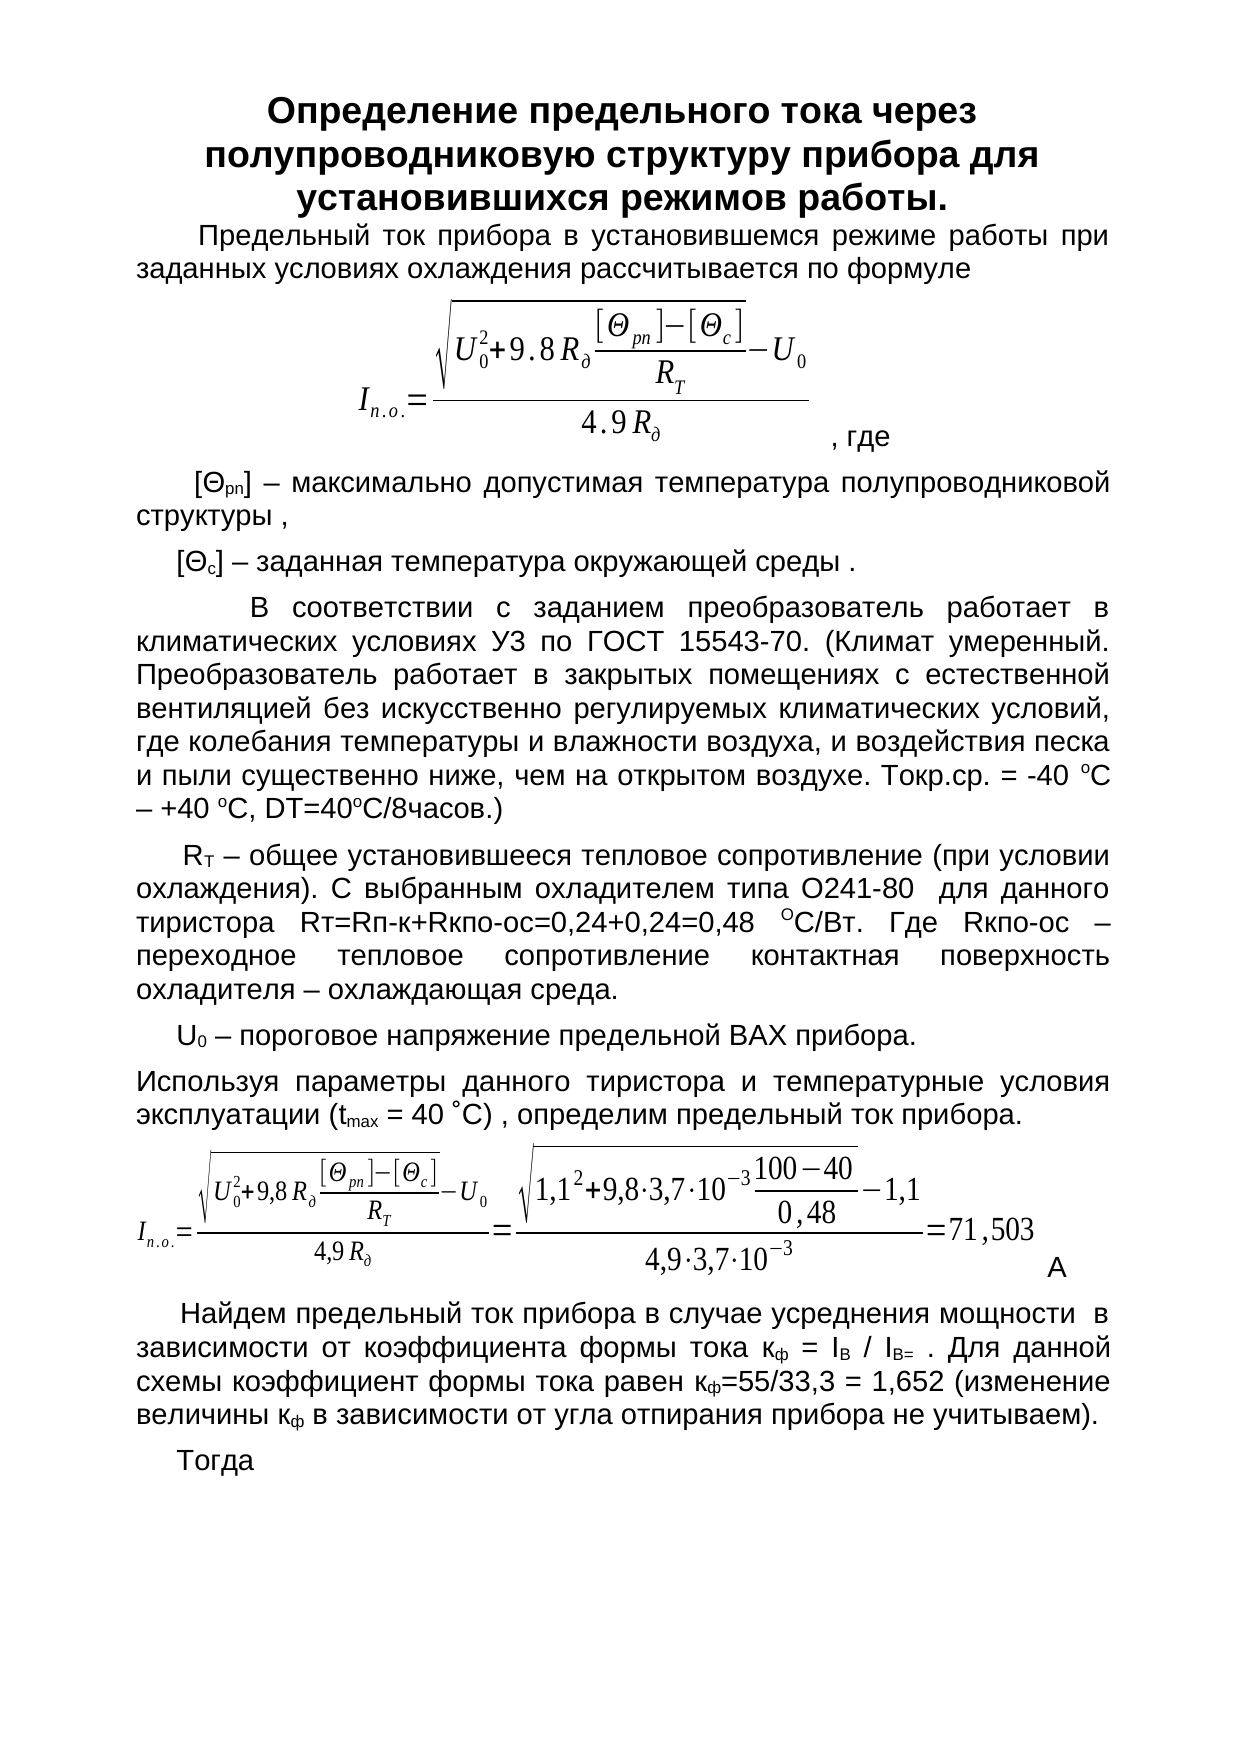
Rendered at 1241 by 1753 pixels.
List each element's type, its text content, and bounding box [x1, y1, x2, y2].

text Тогда [136, 1443, 1111, 1477]
text [Θpn] – максимально допустимая температура полупроводниковой структуры , [136, 465, 1111, 532]
text U0 – пороговое напряжение предельной ВАХ прибора. [136, 1018, 1111, 1051]
text Используя параметры данного тиристора и температурные условия эксплуатации (tmax = 40 ˚C) , определим предельный ток прибора. [136, 1064, 1111, 1131]
text , где [136, 298, 1111, 452]
subtitle Определение предельного тока через полупроводниковую структуру прибора для установившихся режимов работы. [136, 89, 1108, 218]
text Найдем предельный ток прибора в случае усреднения мощности в зависимости от коэффициента формы тока кф = IB / IB= . Для данной схемы коэффициент формы тока равен кф=55/33,3 = 1,652 (изменение величины кф в зависимости от угла отпирания прибора не учитываем). [136, 1296, 1111, 1431]
text В соответствии с заданием преобразователь работает в климатических условиях У3 по ГОСТ 15543-70. (Климат умеренный. Преобразователь работает в закрытых помещениях с естественной вентиляцией без искусственно регулируемых климатических условий, где колебания температуры и влажности воздуха, и воздействия песка и пыли существенно ниже, чем на открытом воздухе. Токр.ср. = -40 оС – +40 оС, DT=40oC/8часов.) [136, 590, 1111, 825]
text Предельный ток прибора в установившемся режиме работы при заданных условиях охлаждения рассчитывается по формуле [136, 218, 1111, 285]
text RT – общее установившееся тепловое сопротивление (при условии охлаждения). С выбранным охладителем типа О241-80 для данного тиристора Rт=Rп-к+Rкпо-ос=0,24+0,24=0,48 ОС/Вт. Где Rкпо-ос – переходное тепловое сопротивление контактная поверхность охладителя – охлаждающая среда. [136, 838, 1111, 1005]
text [Θс] – заданная температура окружающей среды . [136, 544, 1111, 578]
text А [136, 1143, 1111, 1284]
